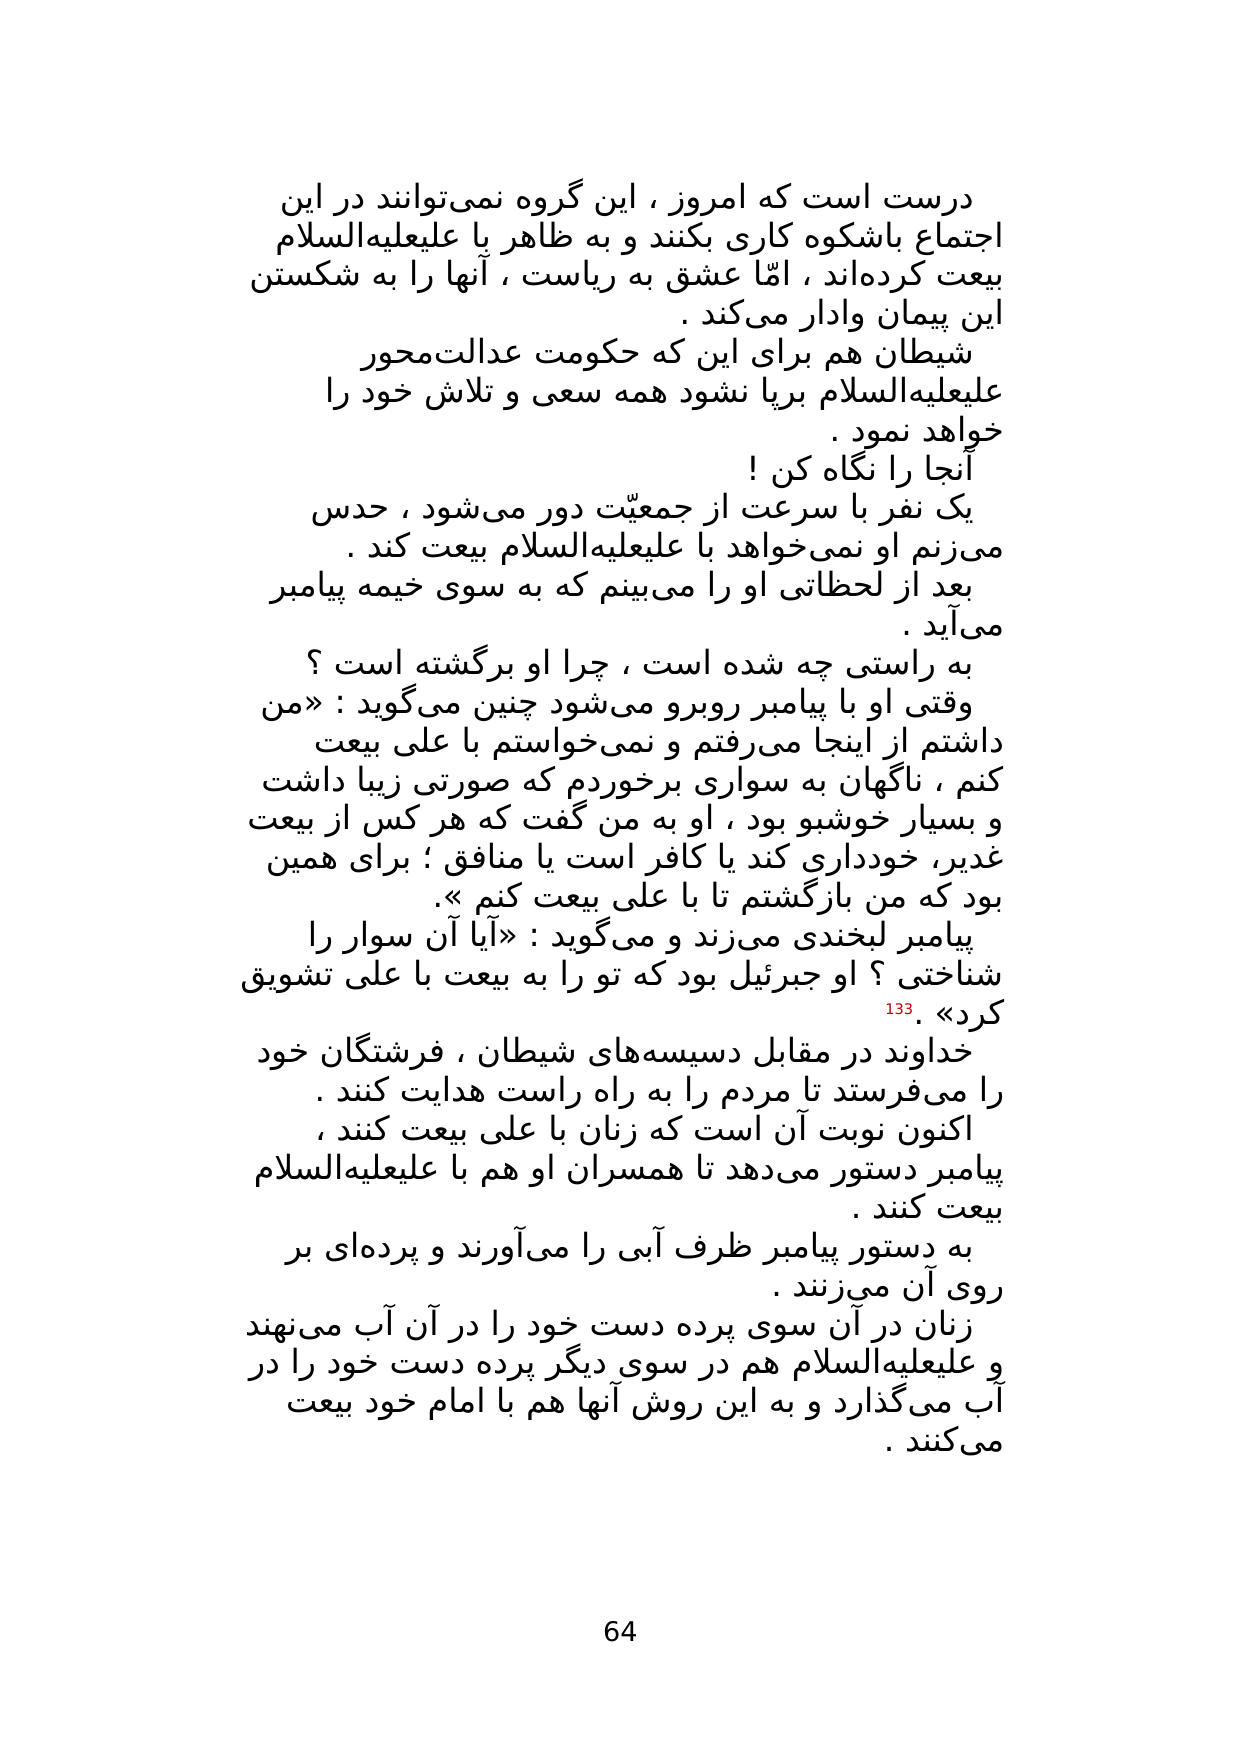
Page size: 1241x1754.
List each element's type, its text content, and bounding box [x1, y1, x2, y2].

text به راستی چه شده است ، چرا او برگشته است ؟ [236, 643, 1004, 682]
text وقتی او با پیامبر روبرو می‌شود چنین می‌گوید : «من داشتم از اینجا می‌رفتم و نمی‌خواستم با علی بیعت کنم ، ناگهان به سواری برخوردم که صورتی زیبا داشت و بسیار خوشبو بود ، او به من گفت که هر کس از بیعت غدیر، خودداری کند یا کافر است یا منافق ؛ برای همین بود که من بازگشتم تا با علی بیعت کنم ». [236, 682, 1004, 915]
text درست است که امروز ، این گروه نمی‌توانند در این اجتماع باشکوه کاری بکنند و به ظاهر با علیعليه‌السلام بیعت کرده‌اند ، امّا عشق به ریاست ، آنها را به شکستن این پیمان وادار می‌کند . [236, 177, 1004, 333]
text آنجا را نگاه کن ! [236, 449, 1004, 488]
text بعد از لحظاتی او را می‌بینم که به سوی خیمه پیامبر می‌آید . [236, 566, 1004, 643]
text به دستور پیامبر ظرف آبی را می‌آورند و پرده‌ای بر روی آن می‌زنند . [236, 1226, 1004, 1304]
text یک نفر با سرعت از جمعیّت دور می‌شود ، حدس می‌زنم او نمی‌خواهد با علیعليه‌السلام بیعت کند . [236, 488, 1004, 566]
text اکنون نوبت آن است که زنان با علی بیعت کنند ، پیامبر دستور می‌دهد تا همسران او هم با علیعليه‌السلام بیعت کنند . [236, 1110, 1004, 1226]
text زنان در آن سوی پرده دست خود را در آن آب می‌نهند و علیعليه‌السلام هم در سوی دیگر پرده دست خود را در آب می‌گذارد و به این روش آنها هم با امام خود بیعت می‌کنند . [236, 1304, 1004, 1459]
text شیطان هم برای این که حکومت عدالت‌محور علیعليه‌السلام برپا نشود همه سعی و تلاش خود را خواهد نمود . [236, 333, 1004, 449]
text پیامبر لبخندی می‌زند و می‌گوید : «آیا آن سوار را شناختی ؟ او جبرئیل بود که تو را به بیعت با علی تشویق کرد» .133 [236, 915, 1004, 1032]
text خداوند در مقابل دسیسه‌های شیطان ، فرشتگان خود را می‌فرستد تا مردم را به راه راست هدایت کنند . [236, 1032, 1004, 1110]
